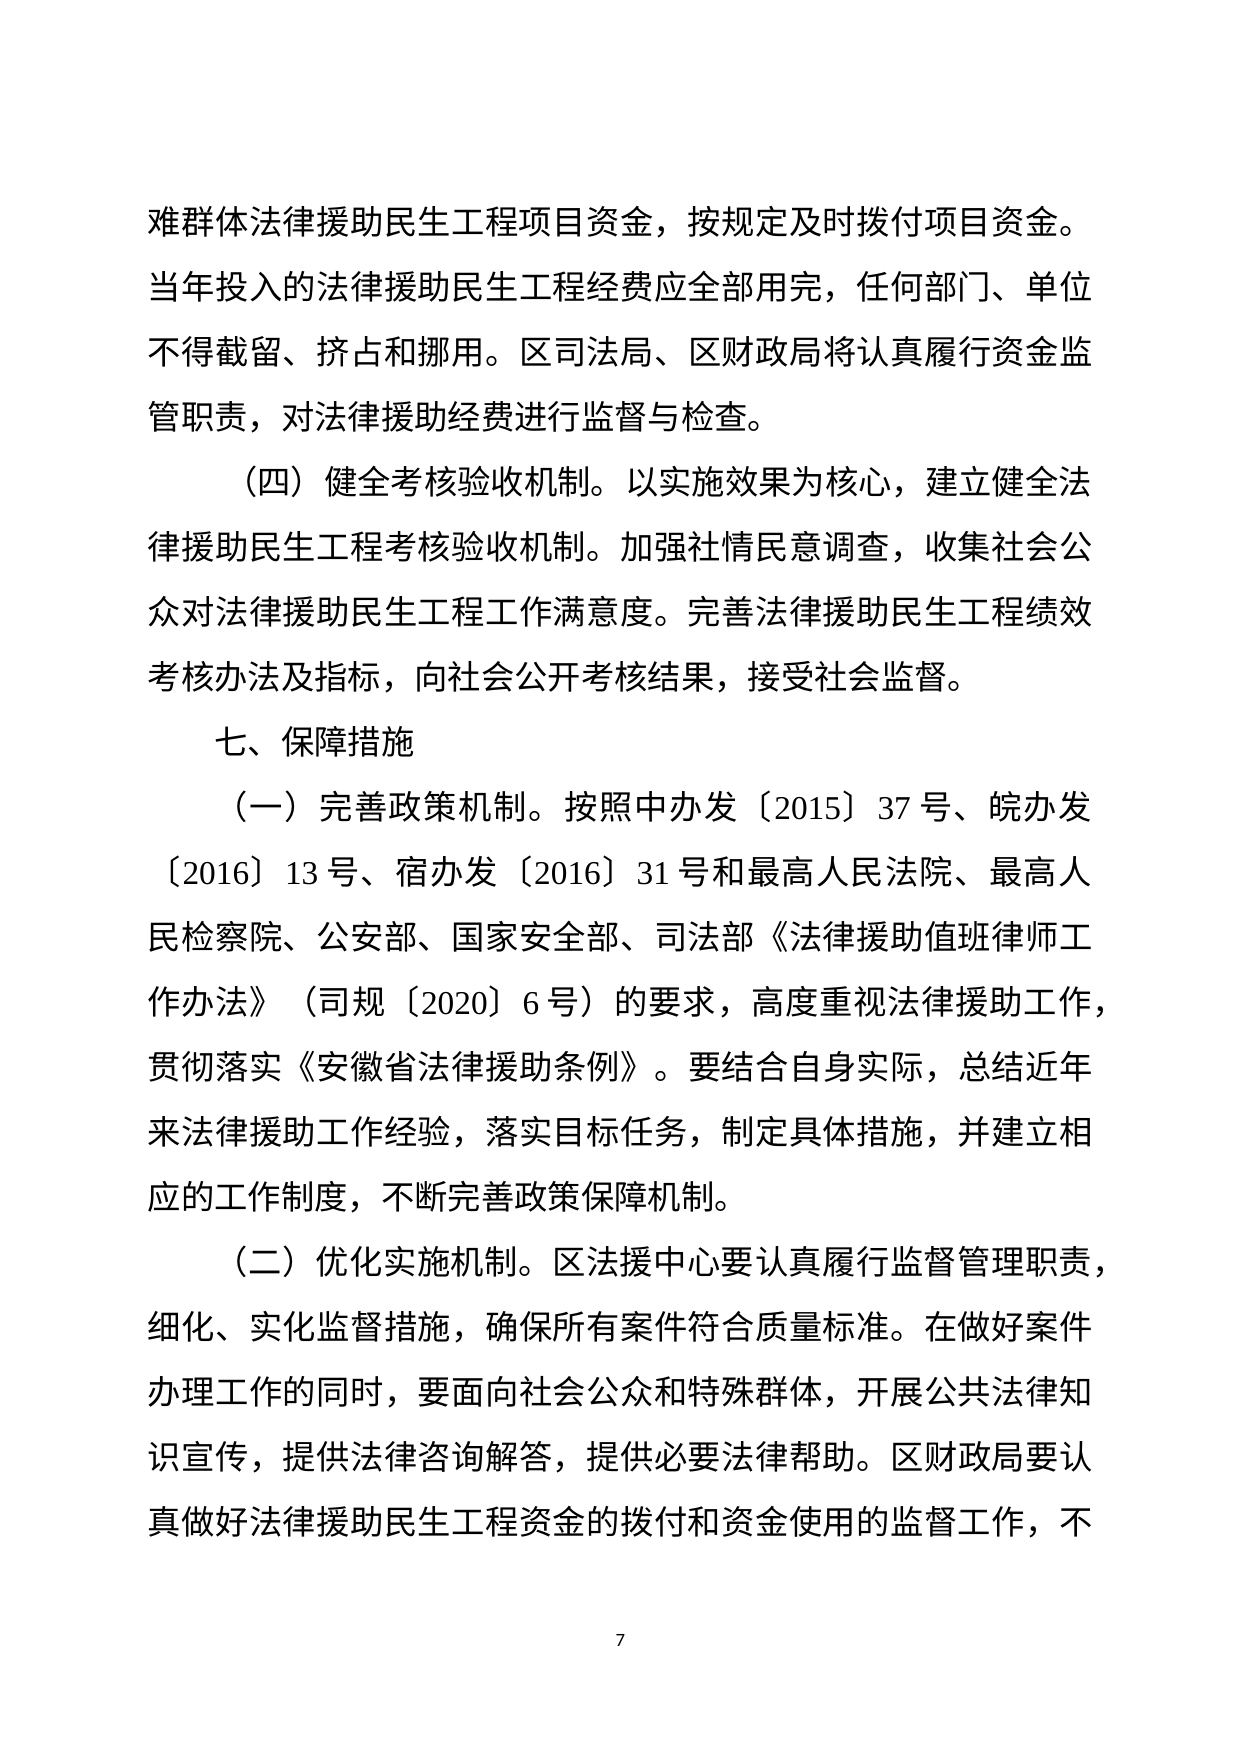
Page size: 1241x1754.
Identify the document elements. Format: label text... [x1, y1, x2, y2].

text （一）完善政策机制。按照中办发〔2015〕37号、皖办发〔2016〕13号、宿办发〔2016〕31号和最高人民法院、最高人民检察院、公安部、国家安全部、司法部《法律援助值班律师工作办法》（司规〔2020〕6号）的要求，高度重视法律援助工作，贯彻落实《安徽省法律援助条例》。要结合自身实际，总结近年来法律援助工作经验，落实目标任务，制定具体措施，并建立相应的工作制度，不断完善政策保障机制。 [148, 772, 1092, 1227]
text 七、保障措施 [148, 707, 1092, 772]
text （四）健全考核验收机制。以实施效果为核心，建立健全法律援助民生工程考核验收机制。加强社情民意调查，收集社会公众对法律援助民生工程工作满意度。完善法律援助民生工程绩效考核办法及指标，向社会公开考核结果，接受社会监督。 [148, 447, 1092, 707]
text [148, 187, 1092, 447]
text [148, 1227, 1092, 1552]
